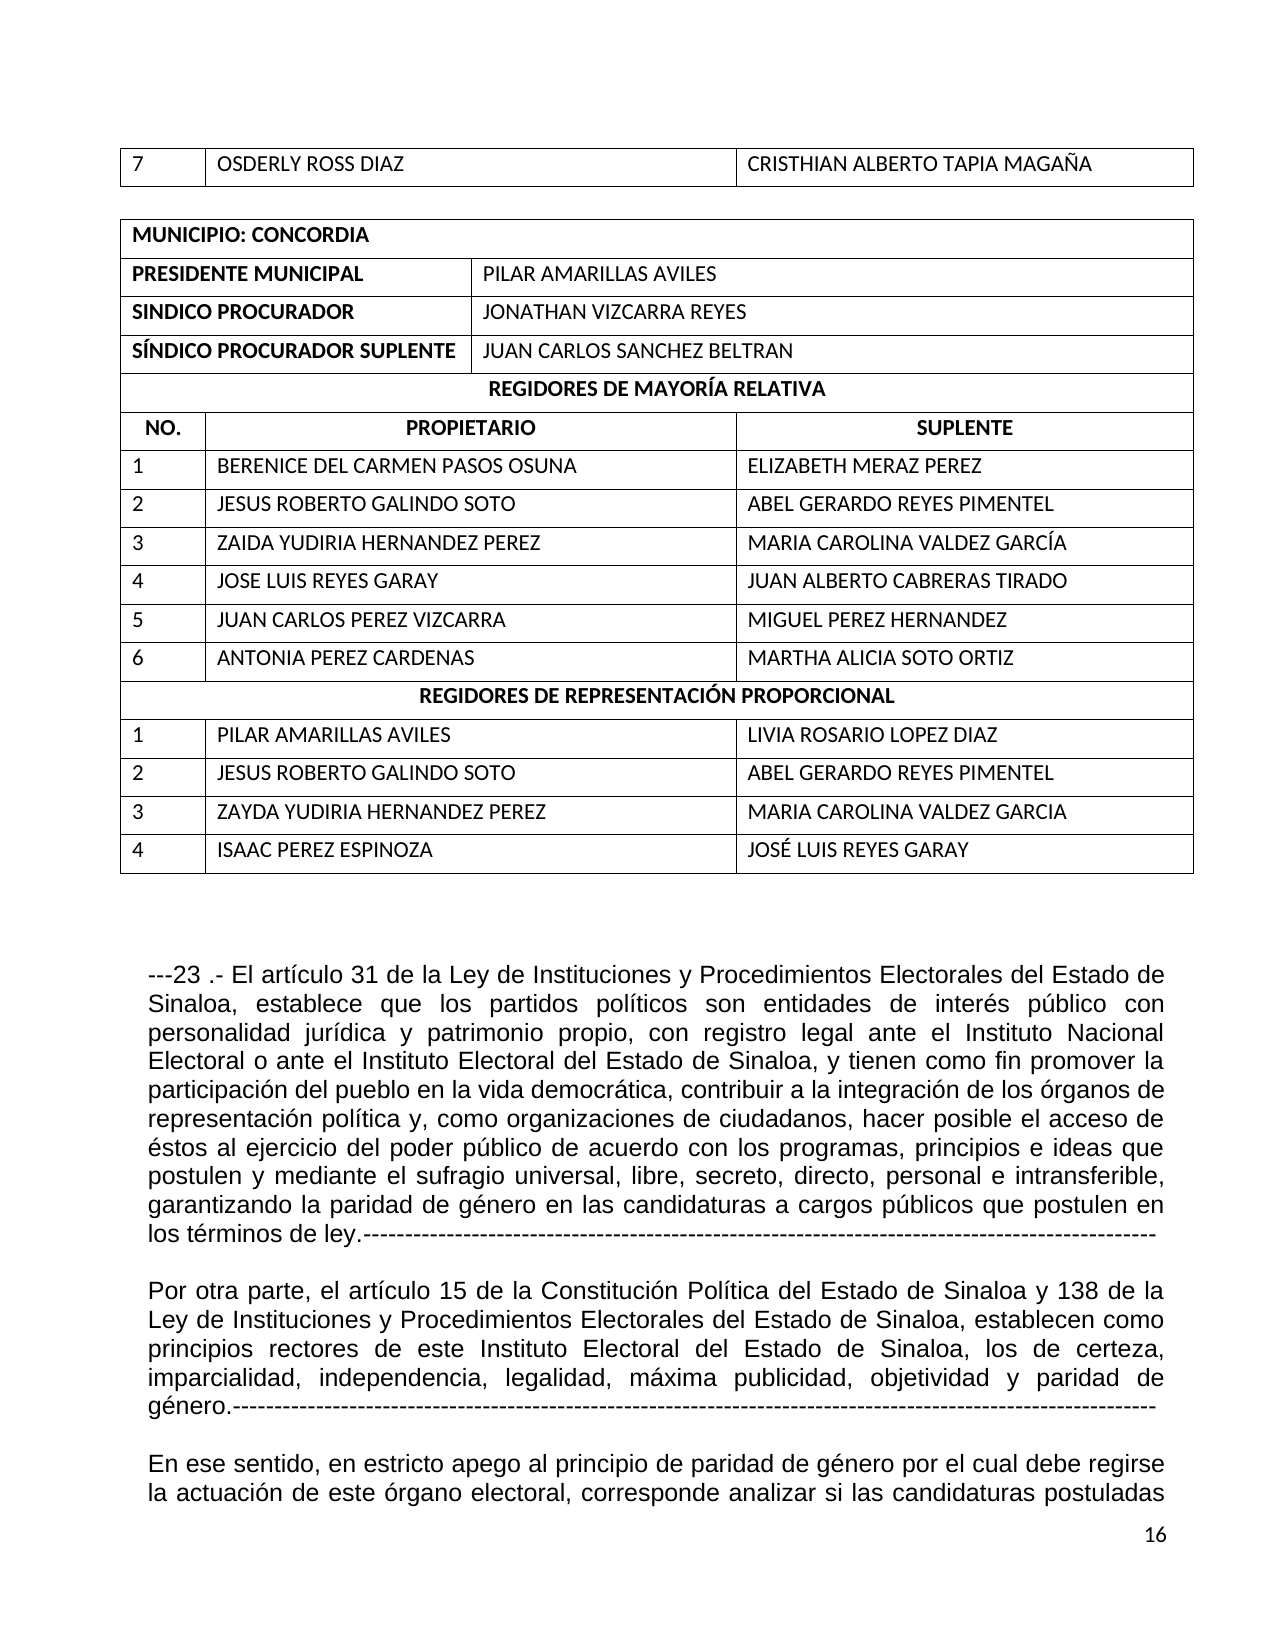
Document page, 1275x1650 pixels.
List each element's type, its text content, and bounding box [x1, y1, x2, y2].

table_cell ABEL GERARDO REYES PIMENTEL [737, 759, 1193, 796]
table_cell ANTONIA PEREZ CARDENAS [206, 643, 736, 681]
table_cell 1 [121, 451, 205, 488]
table_cell ZAIDA YUDIRIA HERNANDEZ PEREZ [206, 528, 736, 565]
table_cell SUPLENTE [737, 413, 1193, 450]
table_cell JUAN CARLOS SANCHEZ BELTRAN [472, 336, 1193, 373]
table_cell PROPIETARIO [206, 413, 736, 450]
table_cell SÍNDICO PROCURADOR SUPLENTE [121, 336, 471, 373]
table_cell 4 [121, 566, 205, 604]
table_cell 3 [121, 797, 205, 834]
table_cell ISAAC PEREZ ESPINOZA [206, 835, 736, 873]
table_cell REGIDORES DE MAYORÍA RELATIVA [121, 374, 1193, 412]
table_cell MARTHA ALICIA SOTO ORTIZ [737, 643, 1193, 681]
table_cell JONATHAN VIZCARRA REYES [472, 297, 1193, 335]
table_cell PILAR AMARILLAS AVILES [472, 259, 1193, 296]
table_header MUNICIPIO: CONCORDIA [121, 220, 1193, 258]
table_cell 1 [121, 720, 205, 757]
table_cell LIVIA ROSARIO LOPEZ DIAZ [737, 720, 1193, 757]
table_cell MARIA CAROLINA VALDEZ GARCIA [737, 797, 1193, 834]
table_cell 7 [121, 149, 205, 186]
table_cell PILAR AMARILLAS AVILES [206, 720, 736, 757]
table_cell NO. [121, 413, 205, 450]
text ---23 .- El artículo 31 de la Ley de Instituciones y Procedimientos Electorales del Estado de Sinaloa, establece que los partidos políticos son entidades de interés público con personalidad jurídica y patrimonio propio, con registro legal ante el Instituto Nacional Electoral o ante el Instituto Electoral del Estado de Sinaloa, y tienen como fin promover la participación del pueblo en la vida democrática, contribuir a la integración de los órganos de representación política y, como organizaciones de ciudadanos, hacer posible el acceso de éstos al ejercicio del poder público de acuerdo con los programas, principios e ideas que postulen y mediante el sufragio universal, libre, secreto, directo, personal e intransferible, garantizando la paridad de género en las candidaturas a cargos públicos que postulen en los términos de ley. [148, 960, 1167, 1248]
table_cell JOSE LUIS REYES GARAY [206, 566, 736, 604]
table_cell 2 [121, 759, 205, 796]
table_cell JESUS ROBERTO GALINDO SOTO [206, 490, 736, 527]
table_cell CRISTHIAN ALBERTO TAPIA MAGAÑA [737, 149, 1193, 186]
table_cell 3 [121, 528, 205, 565]
table_cell 6 [121, 643, 205, 681]
table_cell ZAYDA YUDIRIA HERNANDEZ PEREZ [206, 797, 736, 834]
table_cell MARIA CAROLINA VALDEZ GARCÍA [737, 528, 1193, 565]
table_cell 5 [121, 605, 205, 642]
table_cell OSDERLY ROSS DIAZ [206, 149, 736, 186]
table_cell SINDICO PROCURADOR [121, 297, 471, 335]
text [148, 1449, 1167, 1506]
table_cell ELIZABETH MERAZ PEREZ [737, 451, 1193, 488]
table_cell REGIDORES DE REPRESENTACIÓN PROPORCIONAL [121, 682, 1193, 719]
table_cell JOSÉ LUIS REYES GARAY [737, 835, 1193, 873]
table_cell MIGUEL PEREZ HERNANDEZ [737, 605, 1193, 642]
text Por otra parte, el artículo 15 de la Constitución Política del Estado de Sinaloa y 138 de la Ley de Instituciones y Procedimientos Electorales del Estado de Sinaloa, establecen como principios rectores de este Instituto Electoral del Estado de Sinaloa, los de certeza, imparcialidad, independencia, legalidad, máxima publicidad, objetividad y paridad de género. [148, 1276, 1167, 1420]
table_cell PRESIDENTE MUNICIPAL [121, 259, 471, 296]
table_cell 4 [121, 835, 205, 873]
table_cell JESUS ROBERTO GALINDO SOTO [206, 759, 736, 796]
table_cell 2 [121, 490, 205, 527]
table_cell ABEL GERARDO REYES PIMENTEL [737, 490, 1193, 527]
table_cell BERENICE DEL CARMEN PASOS OSUNA [206, 451, 736, 488]
table_cell JUAN CARLOS PEREZ VIZCARRA [206, 605, 736, 642]
table_cell JUAN ALBERTO CABRERAS TIRADO [737, 566, 1193, 604]
